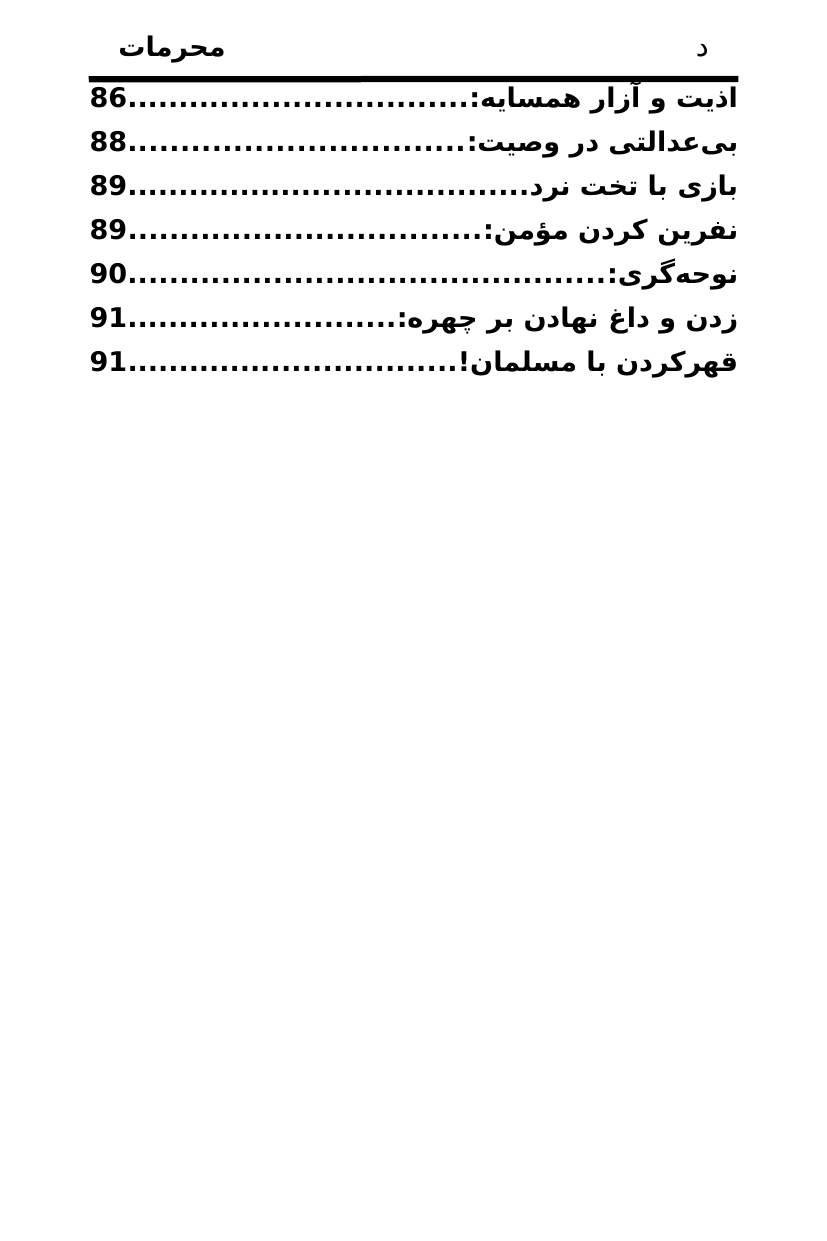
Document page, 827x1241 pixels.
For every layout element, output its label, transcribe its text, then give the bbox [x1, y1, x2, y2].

text نوحه‌گری: 90 [89, 258, 738, 290]
text اذیت و آزار همسایه: 86 [89, 82, 738, 114]
text قهرکردن با مسلمان! 91 [89, 347, 738, 378]
text بازی با تخت نرد 89 [89, 170, 738, 202]
text بی‌عدالتی در وصیت: 88 [89, 126, 738, 158]
text نفرین ‌کردن مؤمن: 89 [89, 214, 738, 246]
text زدن و داغ ‌نهادن بر چهره: 91 [89, 303, 738, 334]
